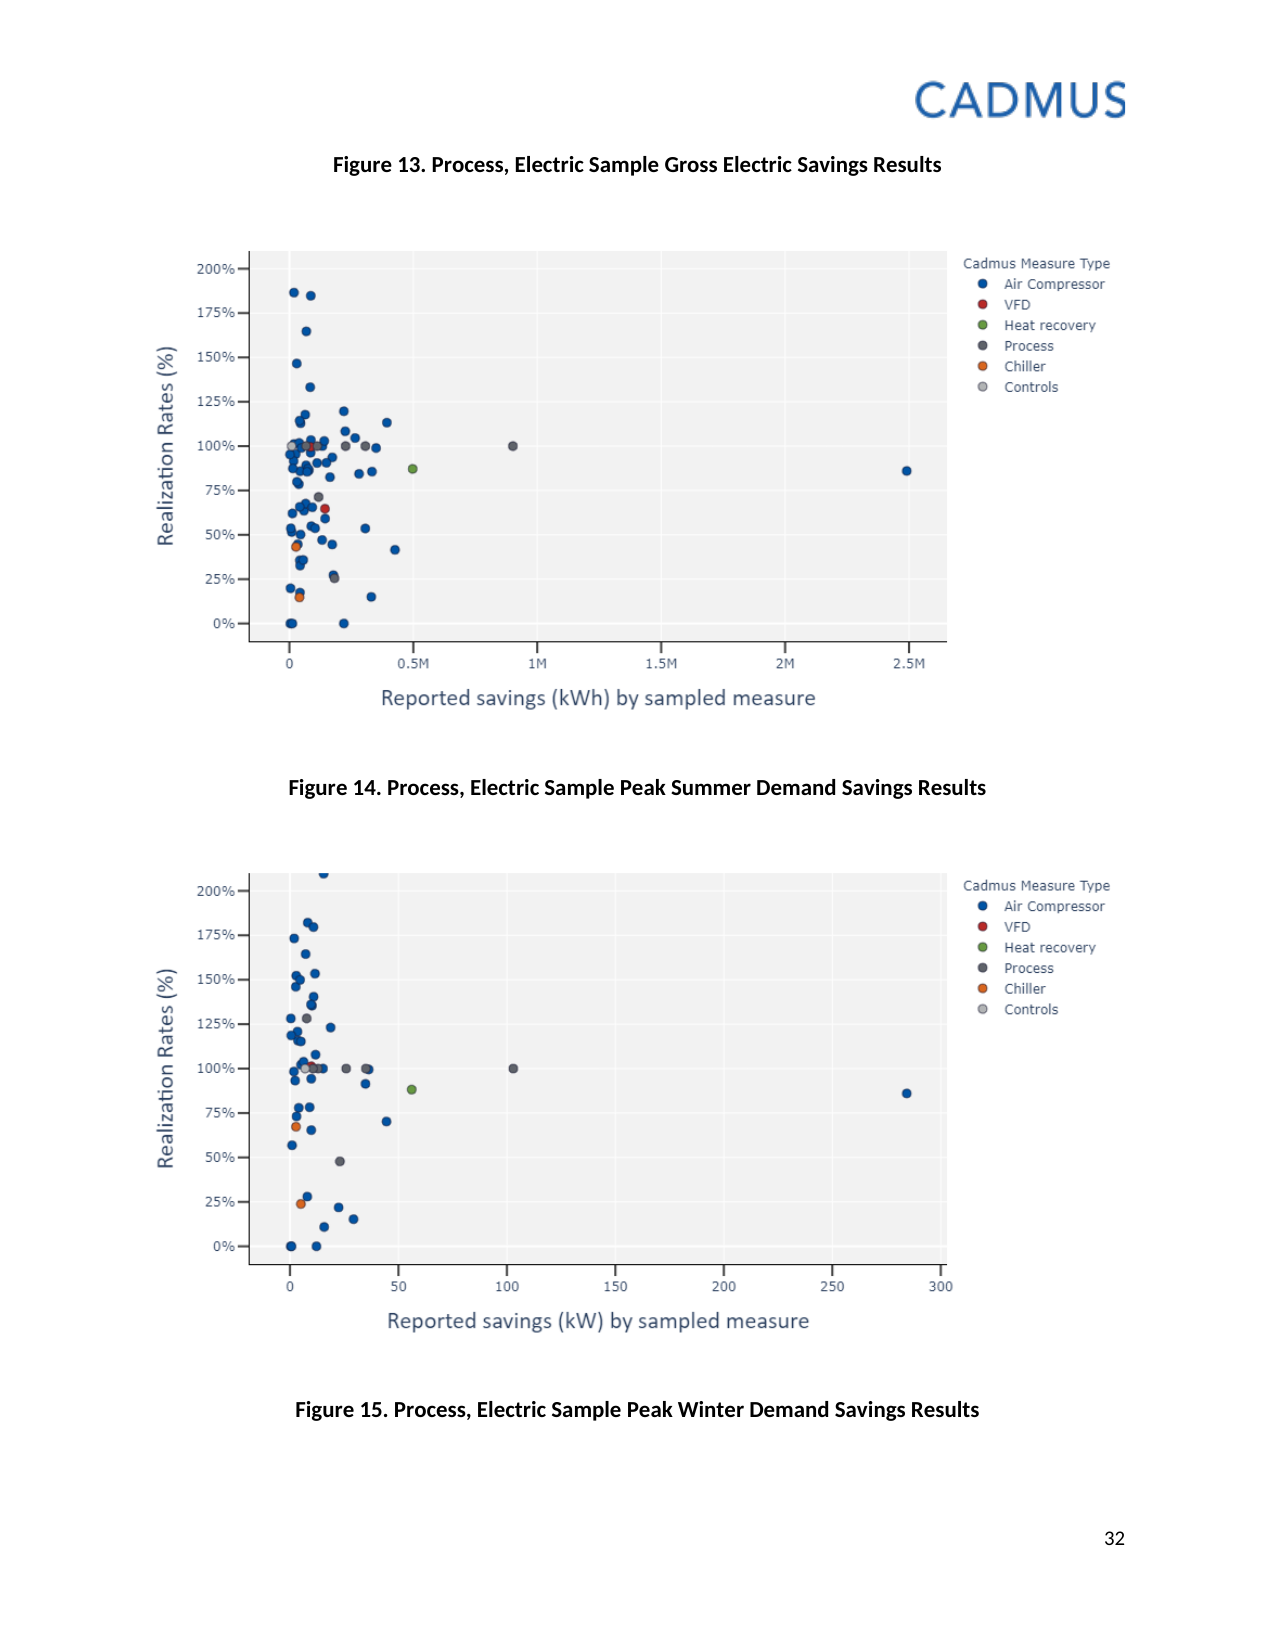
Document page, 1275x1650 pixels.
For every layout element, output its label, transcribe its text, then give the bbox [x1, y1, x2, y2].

picture [150, 186, 1125, 728]
picture [150, 809, 1125, 1351]
text Figure 13. Process, Electric Sample Gross Electric Savings Results [150, 150, 1125, 178]
text Figure 14. Process, Electric Sample Peak Summer Demand Savings Results [150, 773, 1125, 801]
text Figure 15. Process, Electric Sample Peak Winter Demand Savings Results [150, 1395, 1125, 1423]
